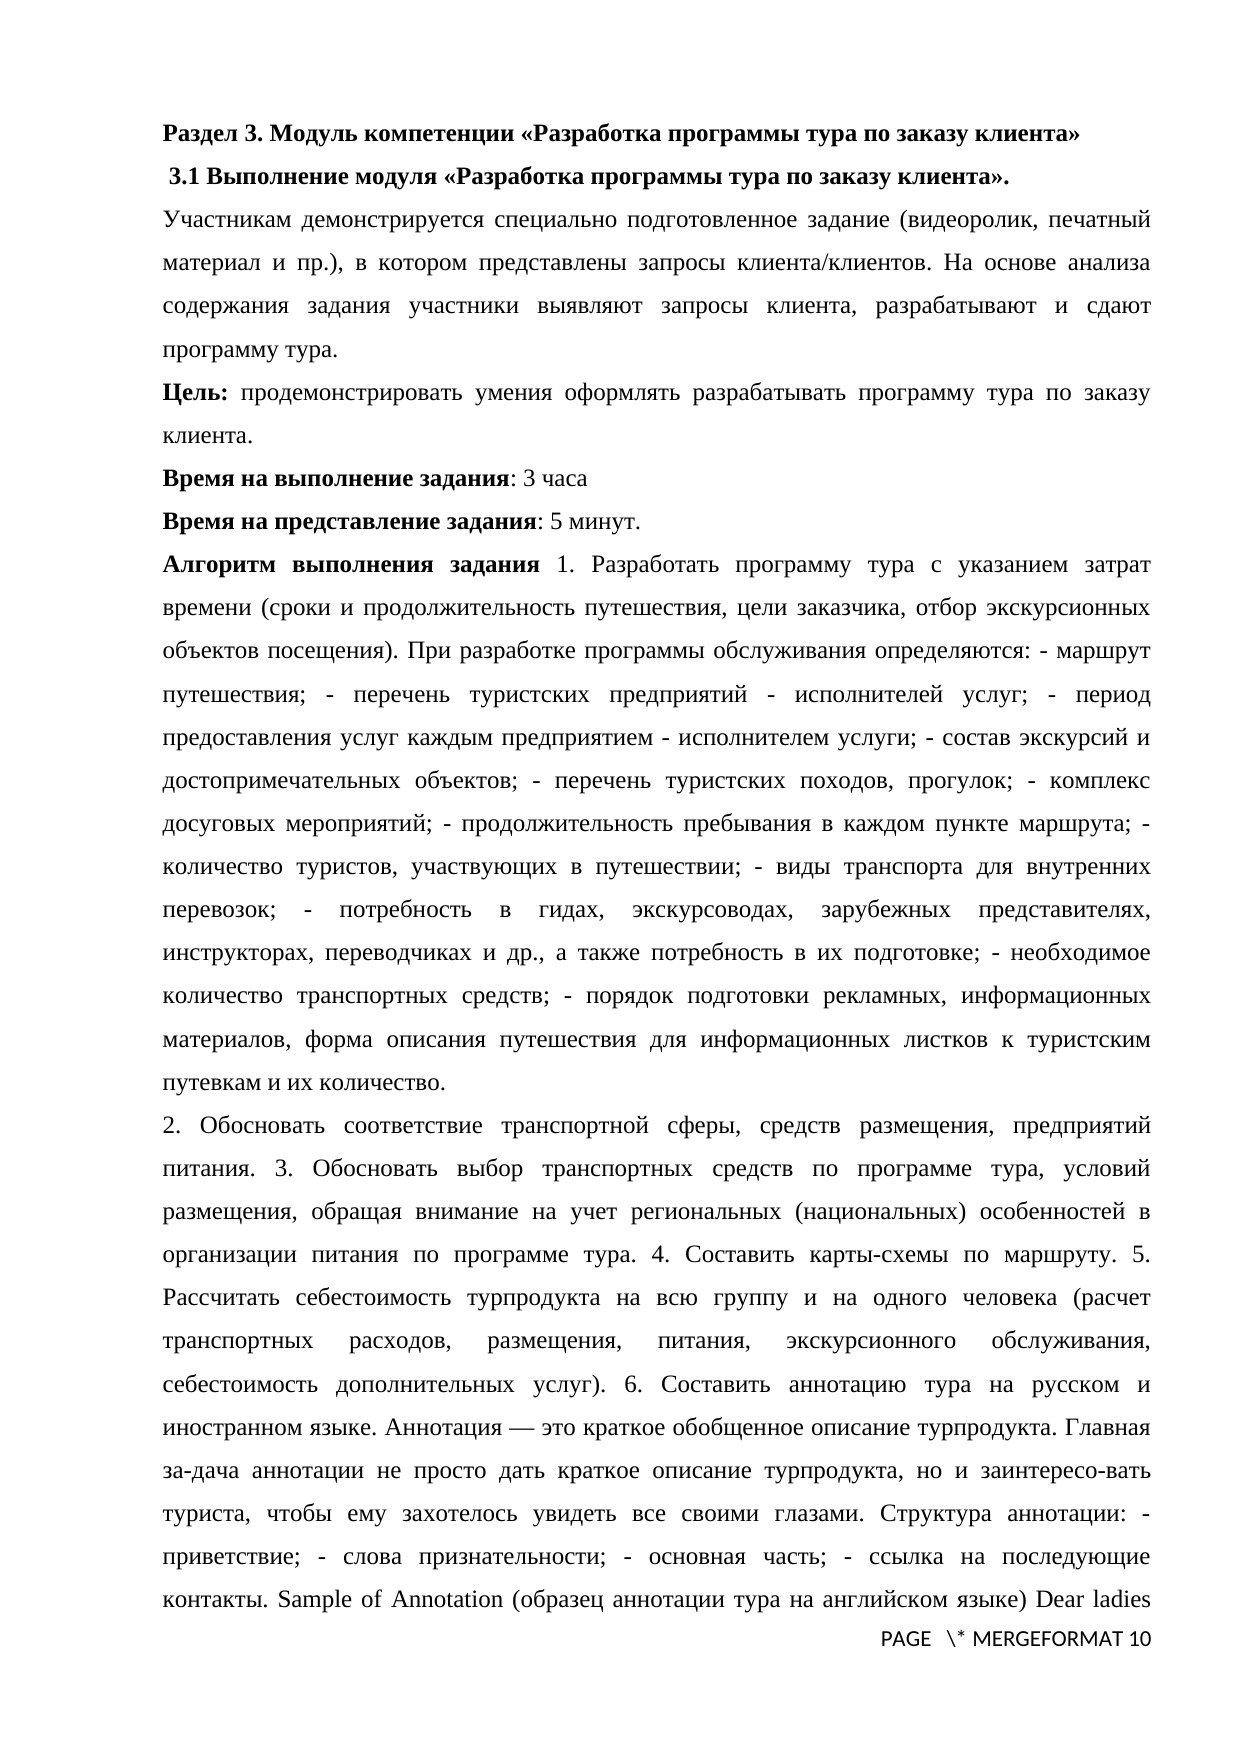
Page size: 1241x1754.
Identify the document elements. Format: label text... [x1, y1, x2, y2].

text Участникам демонстрируется специально подготовленное задание (видеоролик, печатный материал и пр.), в котором представлены запросы клиента/клиентов. На основе анализа содержания задания участники выявляют запросы клиента, разрабатывают и сдают программу тура. [162, 204, 1152, 362]
text Время на представление задания: 5 минут. [162, 506, 1152, 535]
text Время на выполнение задания: 3 часа [162, 463, 1152, 492]
text Алгоритм выполнения задания 1. Разработать программу тура с указанием затрат времени (сроки и продолжительность путешествия, цели заказчика, отбор экскурсионных объектов посещения). При разработке программы обслуживания определяются: - маршрут путешествия; - перечень туристских предприятий - исполнителей услуг; - период предоставления услуг каждым предприятием - исполнителем услуги; - состав экскурсий и достопримечательных объектов; - перечень туристских походов, прогулок; - комплекс досуговых мероприятий; - продолжительность пребывания в каждом пункте маршрута; - количество туристов, участвующих в путешествии; - виды транспорта для внутренних перевозок; - потребность в гидах, экскурсоводах, зарубежных представителях, инструкторах, переводчиках и др., а также потребность в их подготовке; - необходимое количество транспортных средств; - порядок подготовки рекламных, информационных материалов, форма описания путешествия для информационных листков к туристским путевкам и их количество. [162, 549, 1152, 1096]
text Раздел 3. Модуль компетенции «Разработка программы тура по заказу клиента» [162, 118, 1152, 147]
text Цель: продемонстрировать умения оформлять разрабатывать программу тура по заказу клиента. [162, 377, 1152, 449]
text 3.1 Выполнение модуля «Разработка программы тура по заказу клиента». [162, 161, 1152, 190]
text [162, 1110, 1152, 1613]
